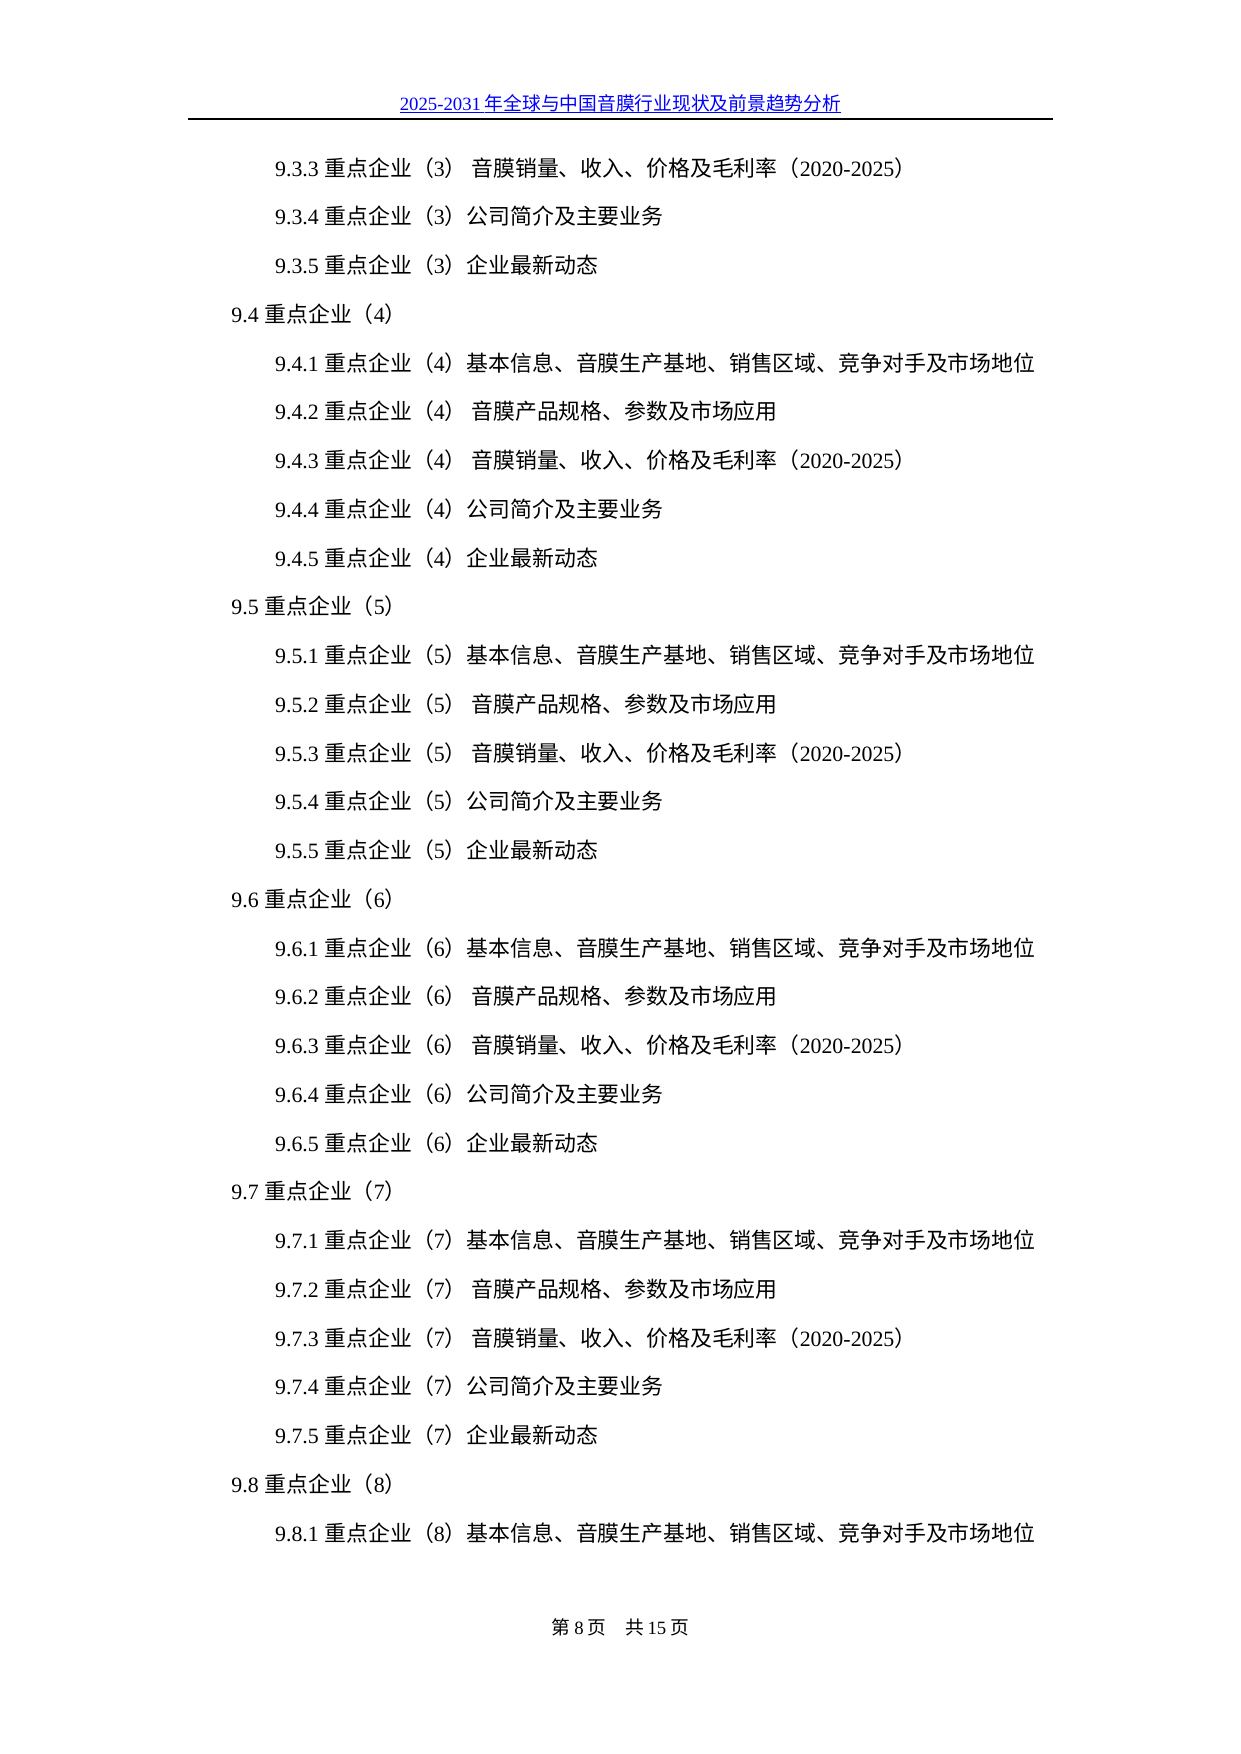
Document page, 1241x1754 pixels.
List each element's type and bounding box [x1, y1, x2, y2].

text [187, 150, 1053, 1548]
